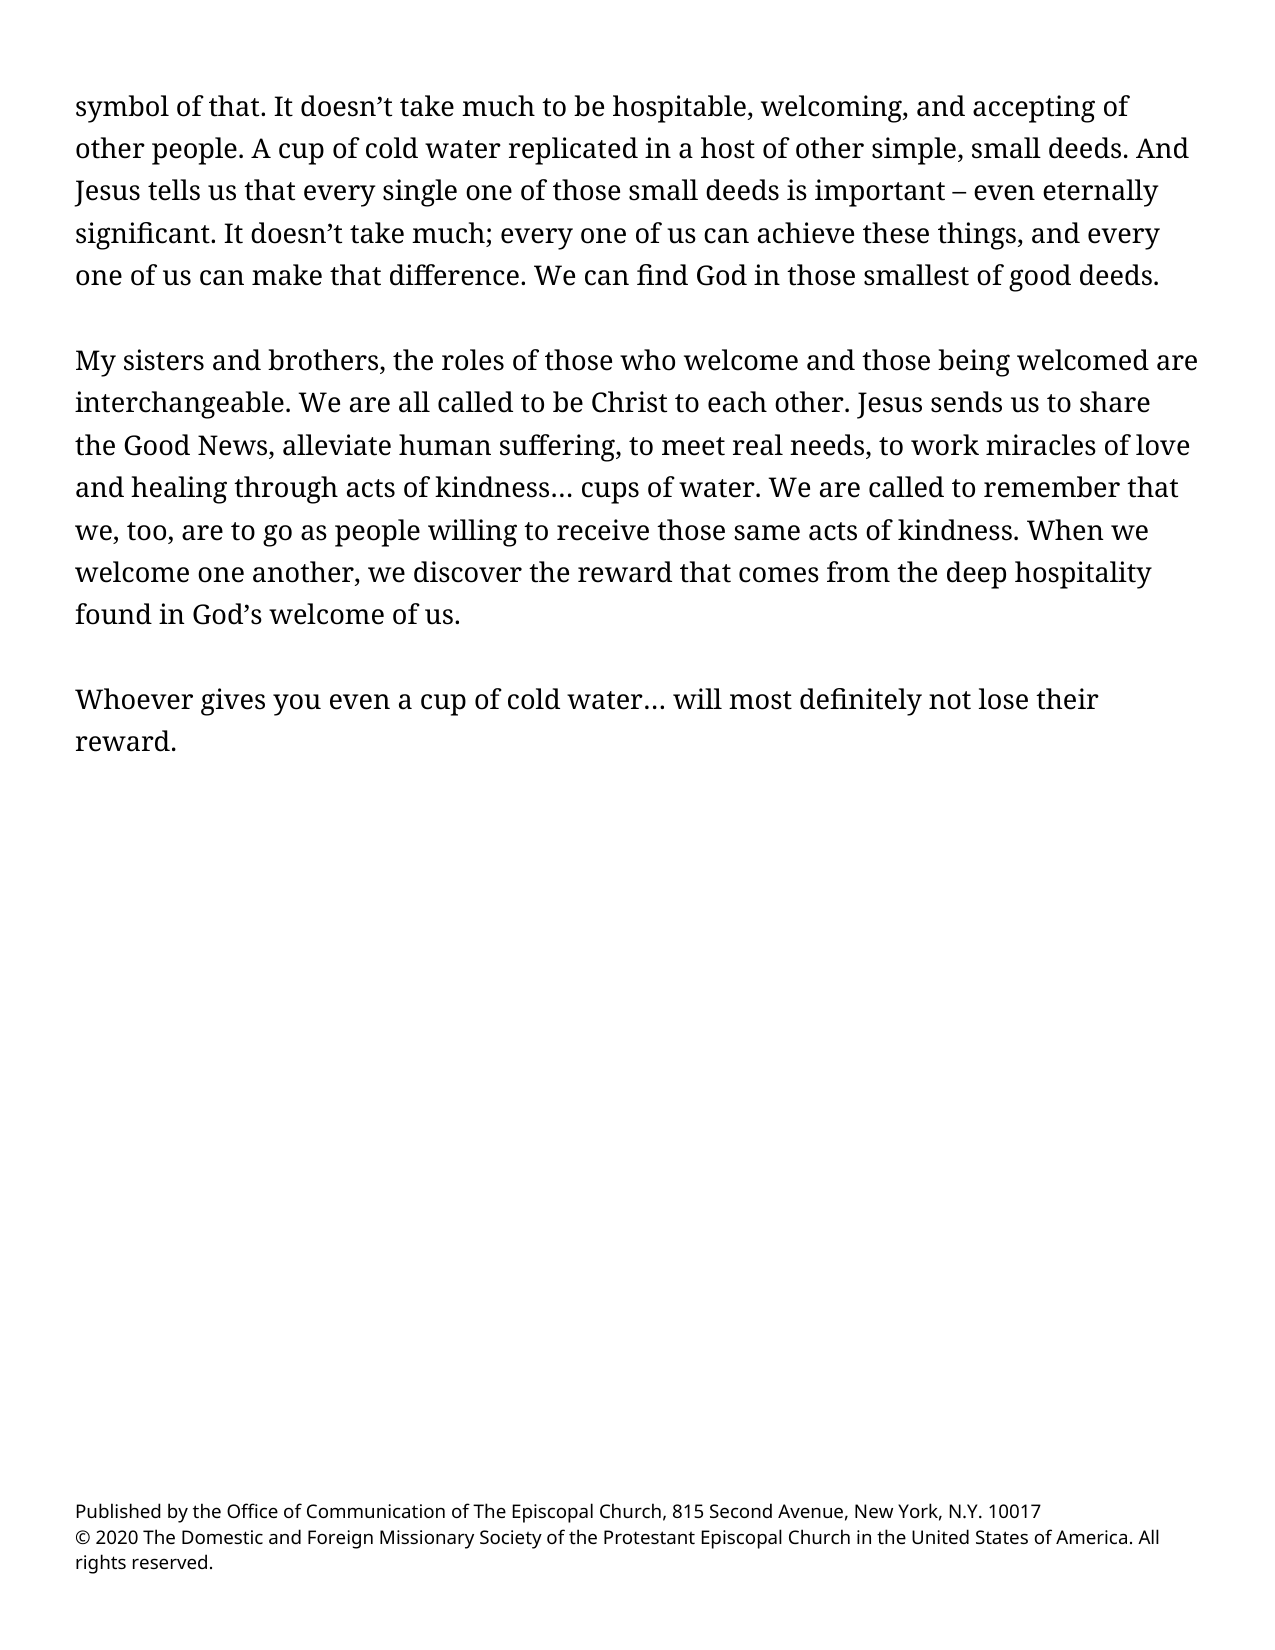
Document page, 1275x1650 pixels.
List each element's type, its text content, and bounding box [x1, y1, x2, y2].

text Whoever gives you even a cup of cold water… will most definitely not lose their reward. [75, 681, 1200, 760]
text My sisters and brothers, the roles of those who welcome and those being welcomed are interchangeable. We are all called to be Christ to each other. Jesus sends us to share the Good News, alleviate human suffering, to meet real needs, to work miracles of love and healing through acts of kindness… cups of water. We are called to remember that we, too, are to go as people willing to receive those same acts of kindness. When we welcome one another, we discover the reward that comes from the deep hospitality found in God’s welcome of us. [75, 341, 1200, 633]
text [75, 87, 1200, 293]
